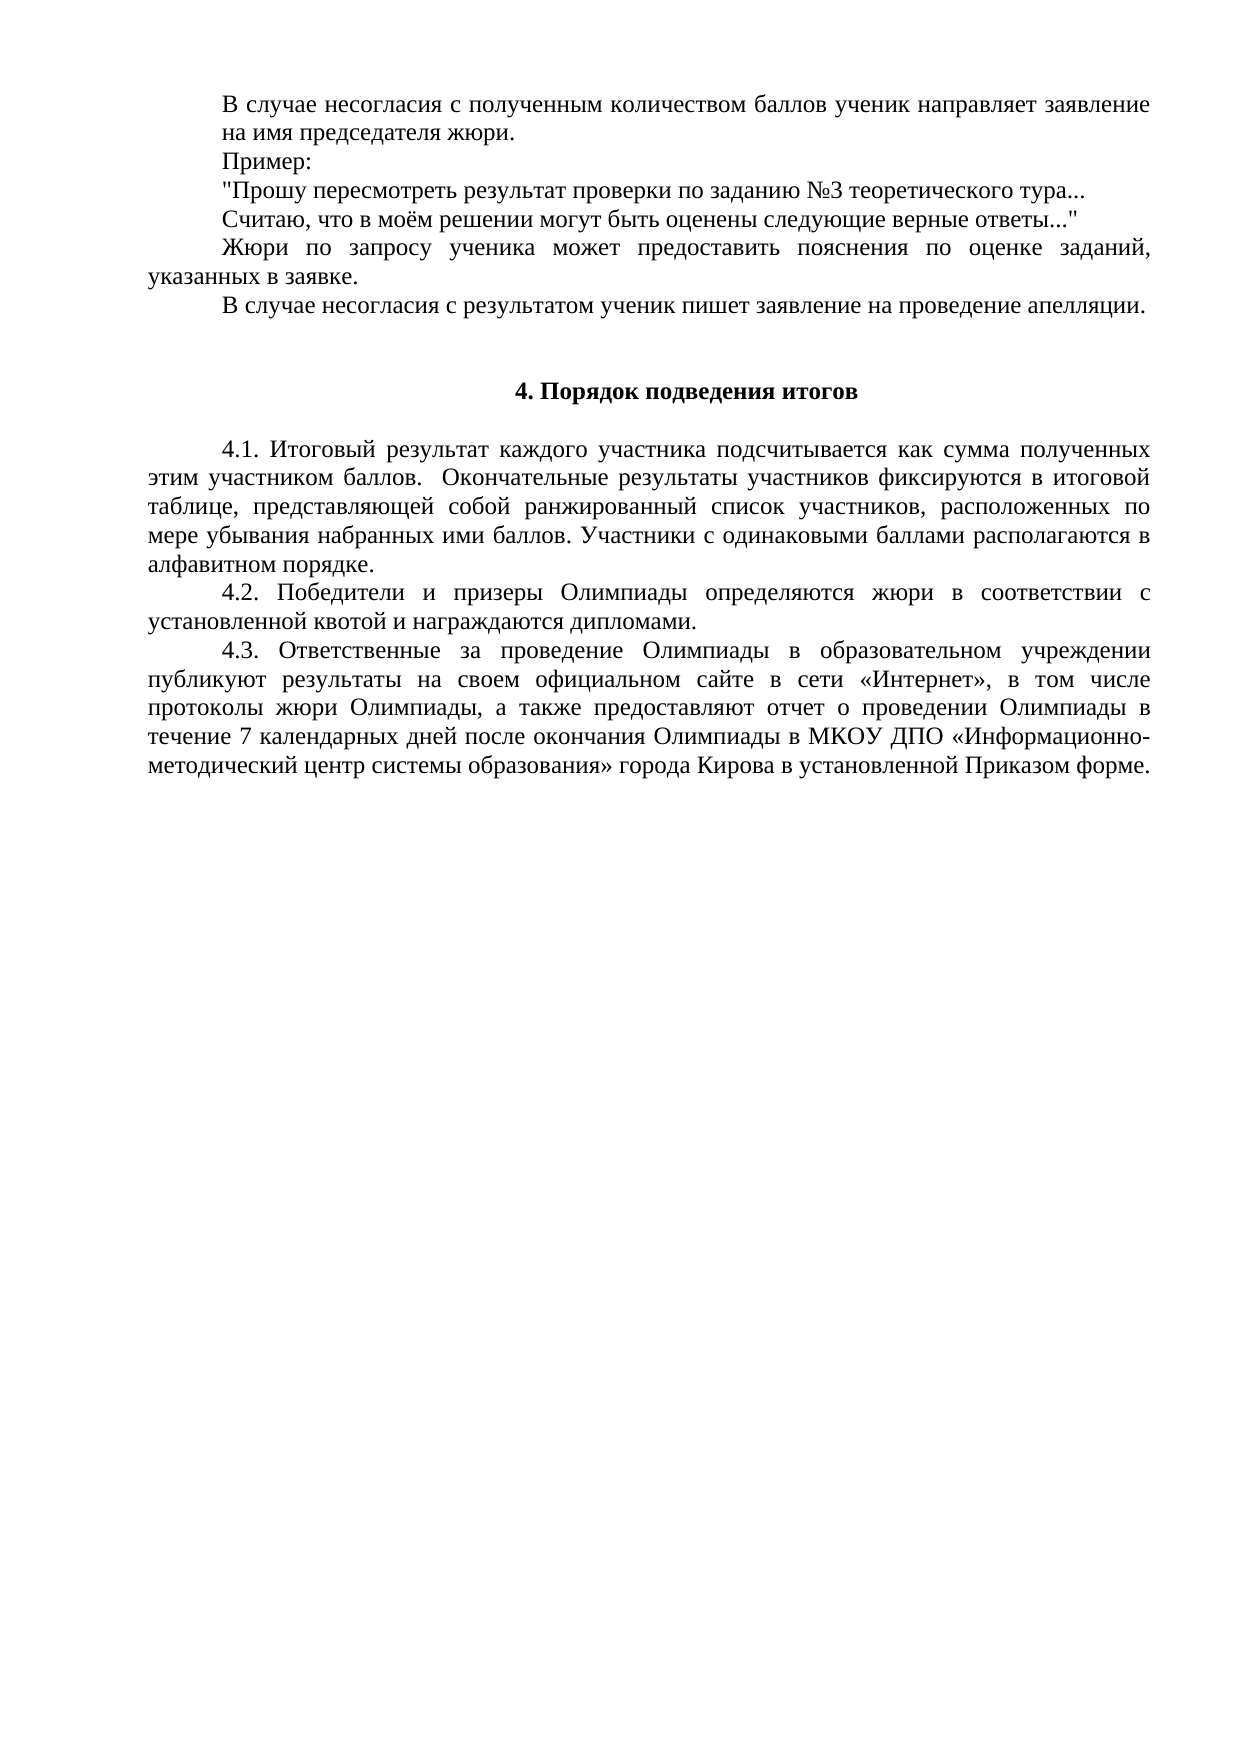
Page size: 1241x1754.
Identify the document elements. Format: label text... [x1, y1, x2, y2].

text Пример: [148, 146, 1152, 175]
text 4.1. Итоговый результат каждого участника подсчитывается как сумма полученных этим участником баллов. Окончательные результаты участников фиксируются в итоговой таблице, представляющей собой ранжированный список участников, расположенных по мере убывания набранных ими баллов. Участники с одинаковыми баллами располагаются в алфавитном порядке. [148, 434, 1152, 577]
list В случае несогласия с полученным количеством баллов ученик направляет заявление на имя председателя жюри. [222, 89, 1152, 146]
text 4.3. Ответственные за проведение Олимпиады в образовательном учреждении публикуют результаты на своем официальном сайте в сети «Интернет», в том числе протоколы жюри Олимпиады, а также предоставляют отчет о проведении Олимпиады в течение 7 календарных дней после окончания Олимпиады в МКОУ ДПО «Информационно-методический центр системы образования» города Кирова в установленной Приказом форме. [148, 635, 1152, 779]
text "Прошу пересмотреть результат проверки по заданию №3 теоретического тура... [148, 175, 1152, 204]
text В случае несогласия с результатом ученик пишет заявление на проведение апелляции. [148, 290, 1152, 319]
text 4.2. Победители и призеры Олимпиады определяются жюри в соответствии с установленной квотой и награждаются дипломами. [148, 577, 1152, 635]
text Считаю, что в моём решении могут быть оценены следующие верные ответы..." [148, 204, 1152, 232]
text 4. Порядок подведения итогов [148, 376, 1152, 405]
text Жюри по запросу ученика может предоставить пояснения по оценке заданий, указанных в заявке. [148, 232, 1152, 290]
